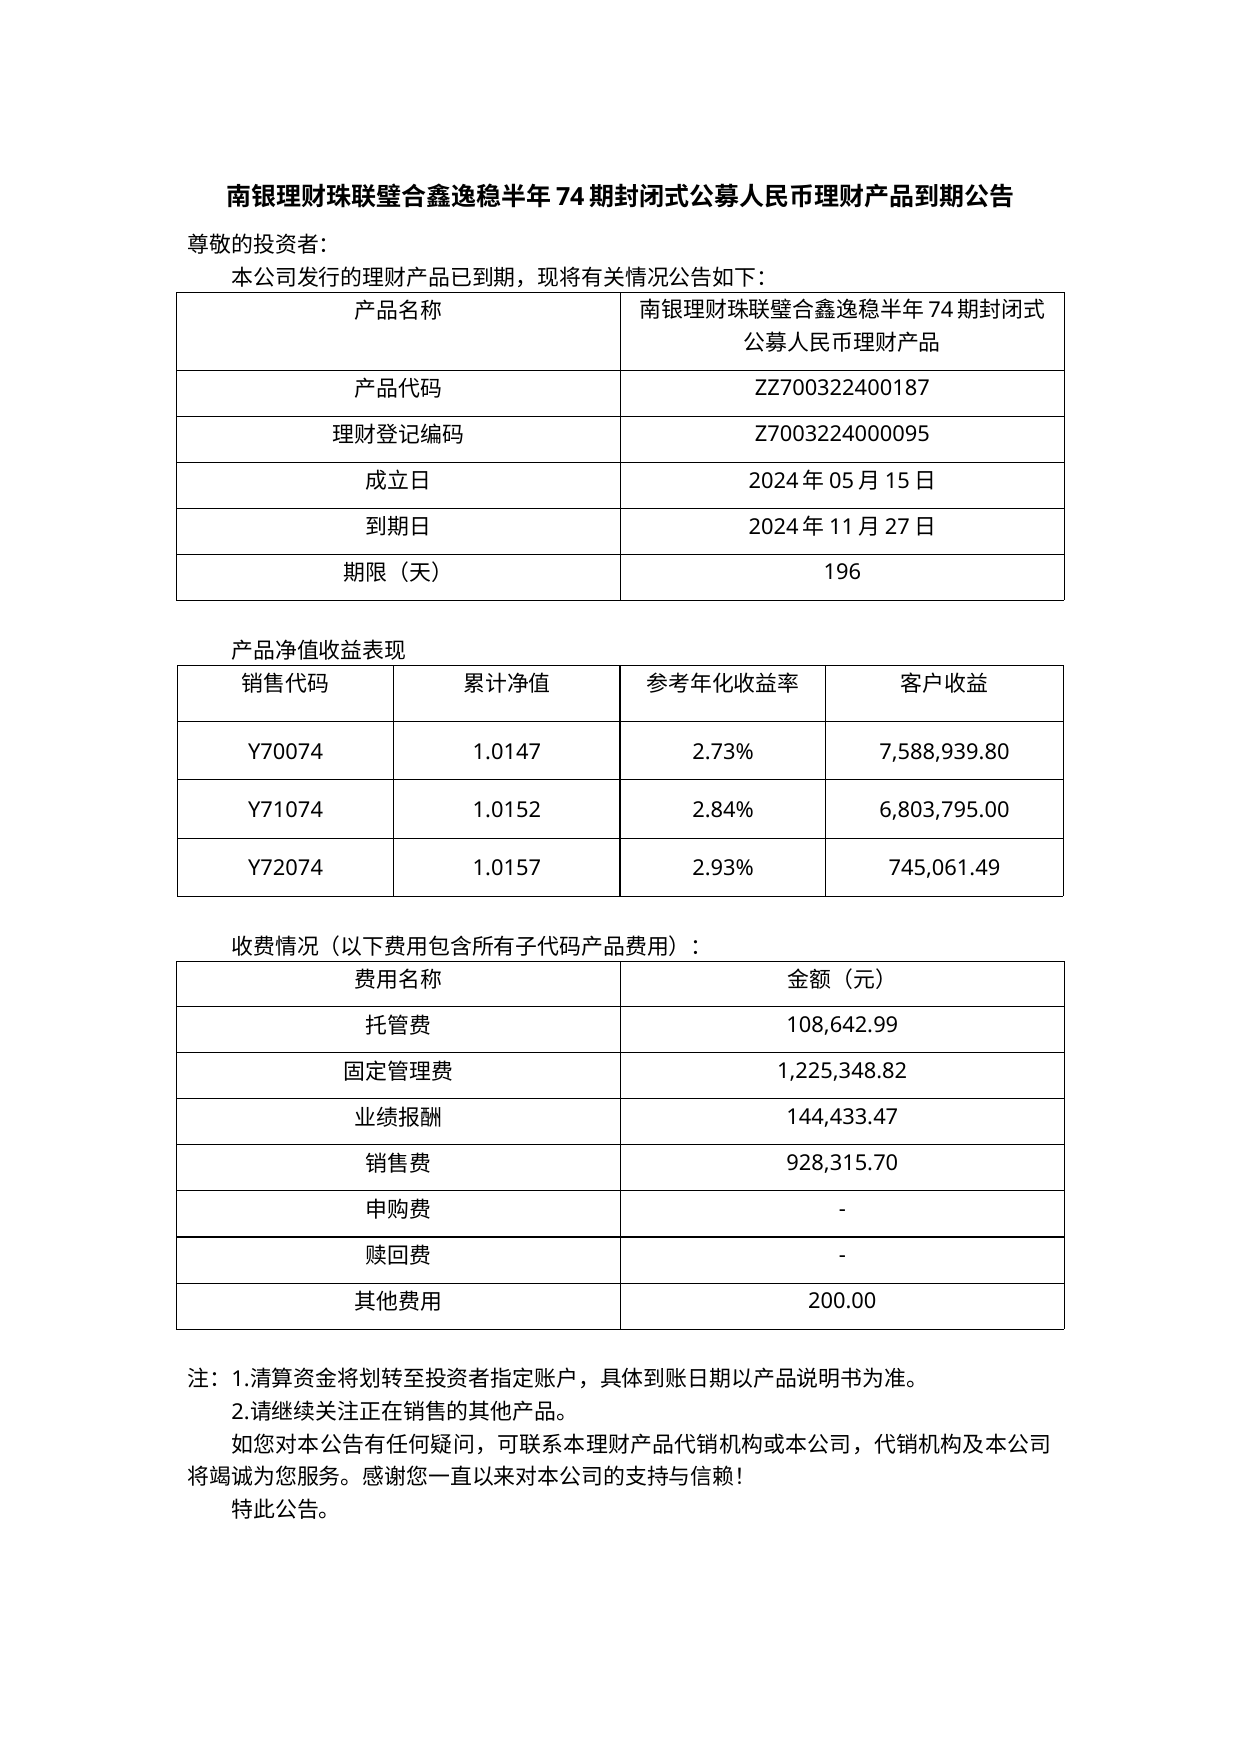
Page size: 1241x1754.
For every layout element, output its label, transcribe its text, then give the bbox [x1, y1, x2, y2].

table_header 费用名称 [177, 962, 620, 1006]
text 如您对本公告有任何疑问，可联系本理财产品代销机构或本公司，代销机构及本公司将竭诚为您服务。感谢您一直以来对本公司的支持与信赖！ [187, 1426, 1053, 1491]
table_cell 托管费 [177, 1007, 620, 1052]
text 特此公告。 [187, 1491, 1053, 1524]
table_cell Y72074 [178, 839, 393, 896]
table_header 产品名称 [177, 293, 620, 370]
table_cell 928,315.70 [621, 1145, 1064, 1190]
text 尊敬的投资者： [187, 227, 1053, 259]
table_header 累计净值 [394, 666, 619, 721]
table_cell Z7003224000095 [621, 417, 1064, 462]
table_cell 745,061.49 [826, 839, 1063, 896]
table_cell 其他费用 [177, 1284, 620, 1328]
table_header 客户收益 [826, 666, 1063, 721]
table_cell 期限（天） [177, 555, 620, 600]
table_cell 2024年11月27日 [621, 509, 1064, 554]
table_cell 申购费 [177, 1191, 620, 1236]
table_cell Y70074 [178, 722, 393, 779]
table_cell - [621, 1238, 1064, 1282]
table_cell 1.0157 [394, 839, 619, 896]
text 南银理财珠联璧合鑫逸稳半年74期封闭式公募人民币理财产品到期公告 [187, 162, 1053, 227]
table_cell - [621, 1191, 1064, 1236]
table_cell 200.00 [621, 1284, 1064, 1328]
table_cell 7,588,939.80 [826, 722, 1063, 779]
table_cell 108,642.99 [621, 1007, 1064, 1052]
text 2.请继续关注正在销售的其他产品。 [187, 1394, 1053, 1426]
table_cell Y71074 [178, 780, 393, 837]
text 注：1.清算资金将划转至投资者指定账户，具体到账日期以产品说明书为准。 [187, 1361, 1053, 1394]
table_cell 1.0147 [394, 722, 619, 779]
table_cell 1,225,348.82 [621, 1053, 1064, 1098]
table_header 销售代码 [178, 666, 393, 721]
table_cell 销售费 [177, 1145, 620, 1190]
table_cell 固定管理费 [177, 1053, 620, 1098]
table_cell 2024年05月15日 [621, 463, 1064, 508]
table_cell 赎回费 [177, 1238, 620, 1282]
table_cell 6,803,795.00 [826, 780, 1063, 837]
table_header 参考年化收益率 [621, 666, 825, 721]
table_cell 理财登记编码 [177, 417, 620, 462]
table_cell 到期日 [177, 509, 620, 554]
table_cell 196 [621, 555, 1064, 600]
table_cell 2.93% [621, 839, 825, 896]
table_cell 业绩报酬 [177, 1099, 620, 1144]
text 产品净值收益表现 [187, 633, 1053, 665]
table_cell 2.84% [621, 780, 825, 837]
text 本公司发行的理财产品已到期，现将有关情况公告如下： [187, 259, 1053, 292]
table_cell 2.73% [621, 722, 825, 779]
table_cell 144,433.47 [621, 1099, 1064, 1144]
table_header 南银理财珠联璧合鑫逸稳半年74期封闭式公募人民币理财产品 [621, 293, 1064, 370]
table_header 金额（元） [621, 962, 1064, 1006]
table_cell 成立日 [177, 463, 620, 508]
table_cell 产品代码 [177, 371, 620, 416]
table_cell 1.0152 [394, 780, 619, 837]
table_cell ZZ700322400187 [621, 371, 1064, 416]
text 收费情况（以下费用包含所有子代码产品费用）： [187, 928, 1053, 961]
